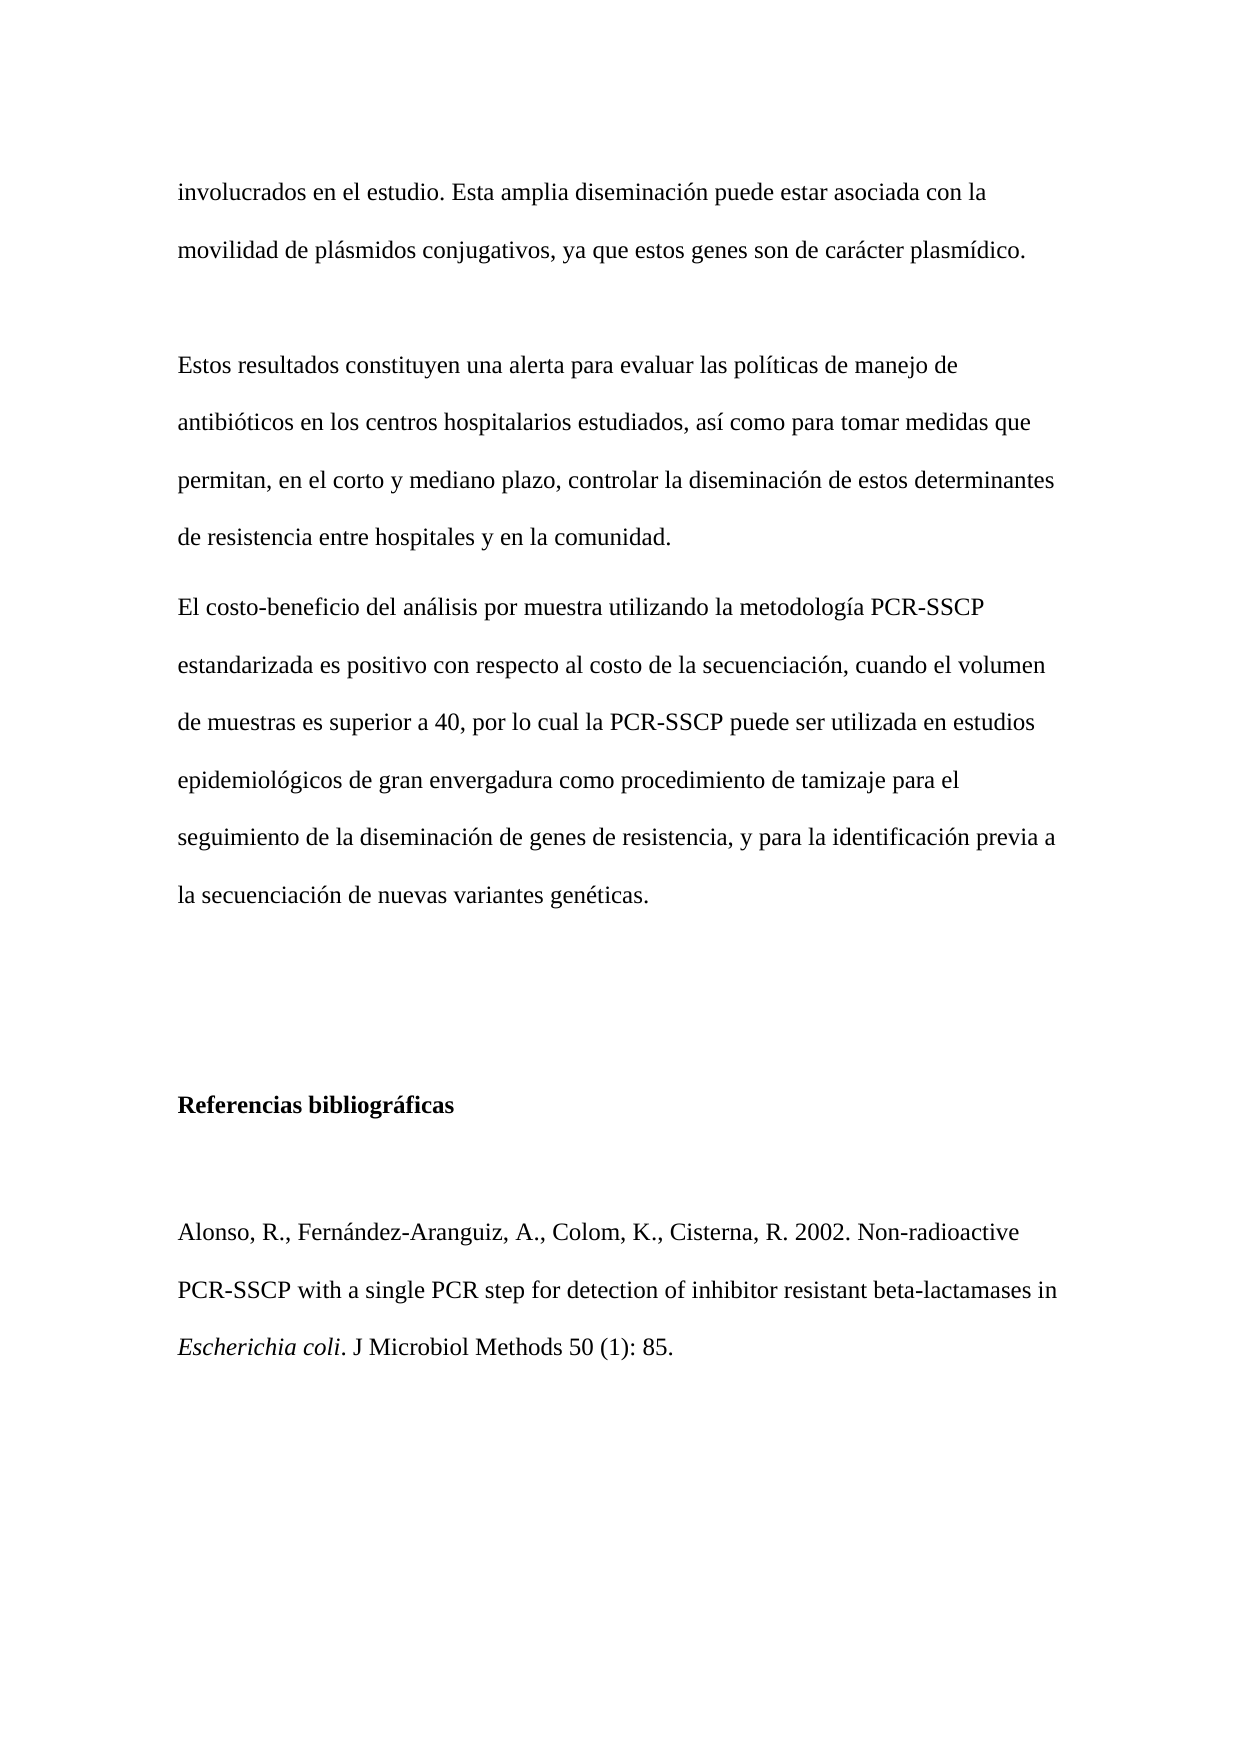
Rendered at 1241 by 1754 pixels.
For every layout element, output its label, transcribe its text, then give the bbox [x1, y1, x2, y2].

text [177, 177, 1063, 263]
text Estos resultados constituyen una alerta para evaluar las políticas de manejo de antibióticos en los centros hospitalarios estudiados, así como para tomar medidas que permitan, en el corto y mediano plazo, controlar la diseminación de estos determinantes de resistencia entre hospitales y en la comunidad. [177, 350, 1063, 551]
text Referencias bibliográficas [177, 1090, 1063, 1118]
text Alonso, R., Fernández-Aranguiz, A., Colom, K., Cisterna, R. 2002. Non-radioactive PCR-SSCP with a single PCR step for detection of inhibitor resistant beta-lactamases in Escherichia coli. J Microbiol Methods 50 (1): 85. [177, 1217, 1063, 1361]
text El costo-beneficio del análisis por muestra utilizando la metodología PCR-SSCP estandarizada es positivo con respecto al costo de la secuenciación, cuando el volumen de muestras es superior a 40, por lo cual la PCR-SSCP puede ser utilizada en estudios epidemiológicos de gran envergadura como procedimiento de tamizaje para el seguimiento de la diseminación de genes de resistencia, y para la identificación previa a la secuenciación de nuevas variantes genéticas. [177, 592, 1063, 908]
